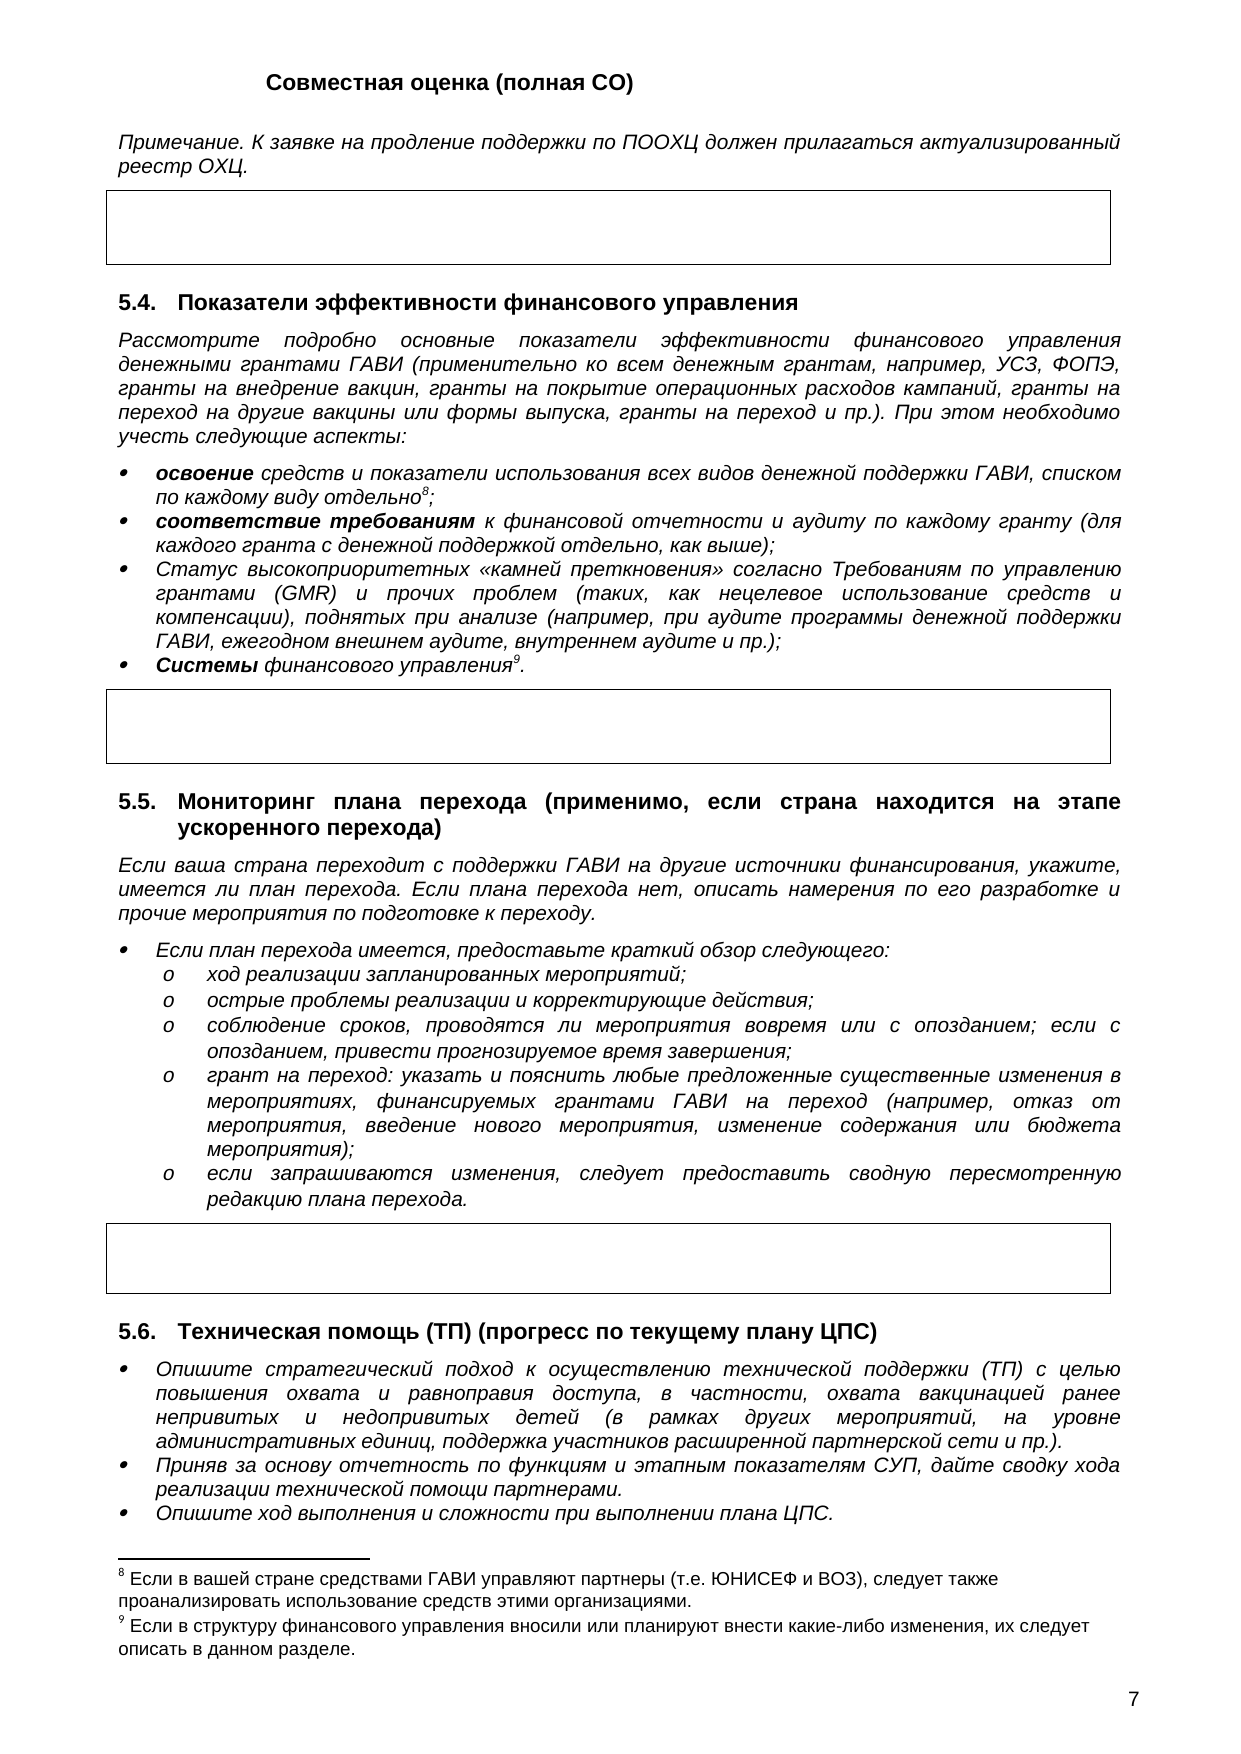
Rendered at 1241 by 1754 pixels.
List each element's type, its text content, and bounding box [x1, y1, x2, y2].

list ход реализации запланированных мероприятий; [162, 962, 1122, 987]
table_header [107, 1224, 1110, 1293]
list если запрашиваются изменения, следует предоставить сводную пересмотренную редакцию плана перехода. [162, 1161, 1122, 1211]
list Техническая помощь (ТП) (прогресс по текущему плану ЦПС) [118, 1318, 1122, 1344]
table_header [107, 690, 1110, 763]
table_header [107, 191, 1110, 264]
list соответствие требованиям к финансовой отчетности и аудиту по каждому гранту (для каждого гранта с денежной поддержкой отдельно, как выше); [118, 508, 1122, 556]
list освоение средств и показатели использования всех видов денежной поддержки ГАВИ, списком по каждому виду отдельно; [118, 460, 1122, 508]
list Опишите ход выполнения и сложности при выполнении плана ЦПС. [118, 1501, 1122, 1525]
list Статус высокоприоритетных «камней преткновения» согласно Требованиям по управлению грантами (GMR) и прочих проблем (таких, как нецелевое использование средств и компенсации), поднятых при анализе (например, при аудите программы денежной поддержки ГАВИ, ежегодном внешнем аудите, внутреннем аудите и пр.); [118, 556, 1122, 652]
list Приняв за основу отчетность по функциям и этапным показателям СУП, дайте сводку хода реализации технической помощи партнерами. [118, 1453, 1122, 1501]
list Системы финансового управления. [118, 652, 1122, 676]
text Если ваша страна переходит с поддержки ГАВИ на другие источники финансирования, укажите, имеется ли план перехода. Если плана перехода нет, описать намерения по его разработке и прочие мероприятия по подготовке к переходу. [118, 853, 1122, 925]
text Рассмотрите подробно основные показатели эффективности финансового управления денежными грантами ГАВИ (применительно ко всем денежным грантам, например, УСЗ, ФОПЭ, гранты на внедрение вакцин, гранты на покрытие операционных расходов кампаний, гранты на переход на другие вакцины или формы выпуска, гранты на переход и пр.). При этом необходимо учесть следующие аспекты: [118, 328, 1122, 448]
list острые проблемы реализации и корректирующие действия; [162, 987, 1122, 1013]
list Опишите стратегический подход к осуществлению технической поддержки (ТП) с целью повышения охвата и равноправия доступа, в частности, охвата вакцинацией ранее непривитых и недопривитых детей (в рамках других мероприятий, на уровне административных единиц, поддержка участников расширенной партнерской сети и пр.). [118, 1357, 1122, 1453]
text Примечание. К заявке на продление поддержки по ПООХЦ должен прилагаться актуализированный реестр ОХЦ. [118, 130, 1122, 178]
list соблюдение сроков, проводятся ли мероприятия вовремя или с опозданием; если с опозданием, привести прогнозируемое время завершения; [162, 1013, 1122, 1063]
list Мониторинг плана перехода (применимо, если страна находится на этапе ускоренного перехода) [118, 788, 1122, 841]
list Если план перехода имеется, предоставьте краткий обзор следующего: [118, 937, 1122, 962]
list грант на переход: указать и пояснить любые предложенные существенные изменения в мероприятиях, финансируемых грантами ГАВИ на переход (например, отказ от мероприятия, введение нового мероприятия, изменение содержания или бюджета мероприятия); [162, 1063, 1122, 1161]
list Показатели эффективности финансового управления [118, 289, 1122, 316]
